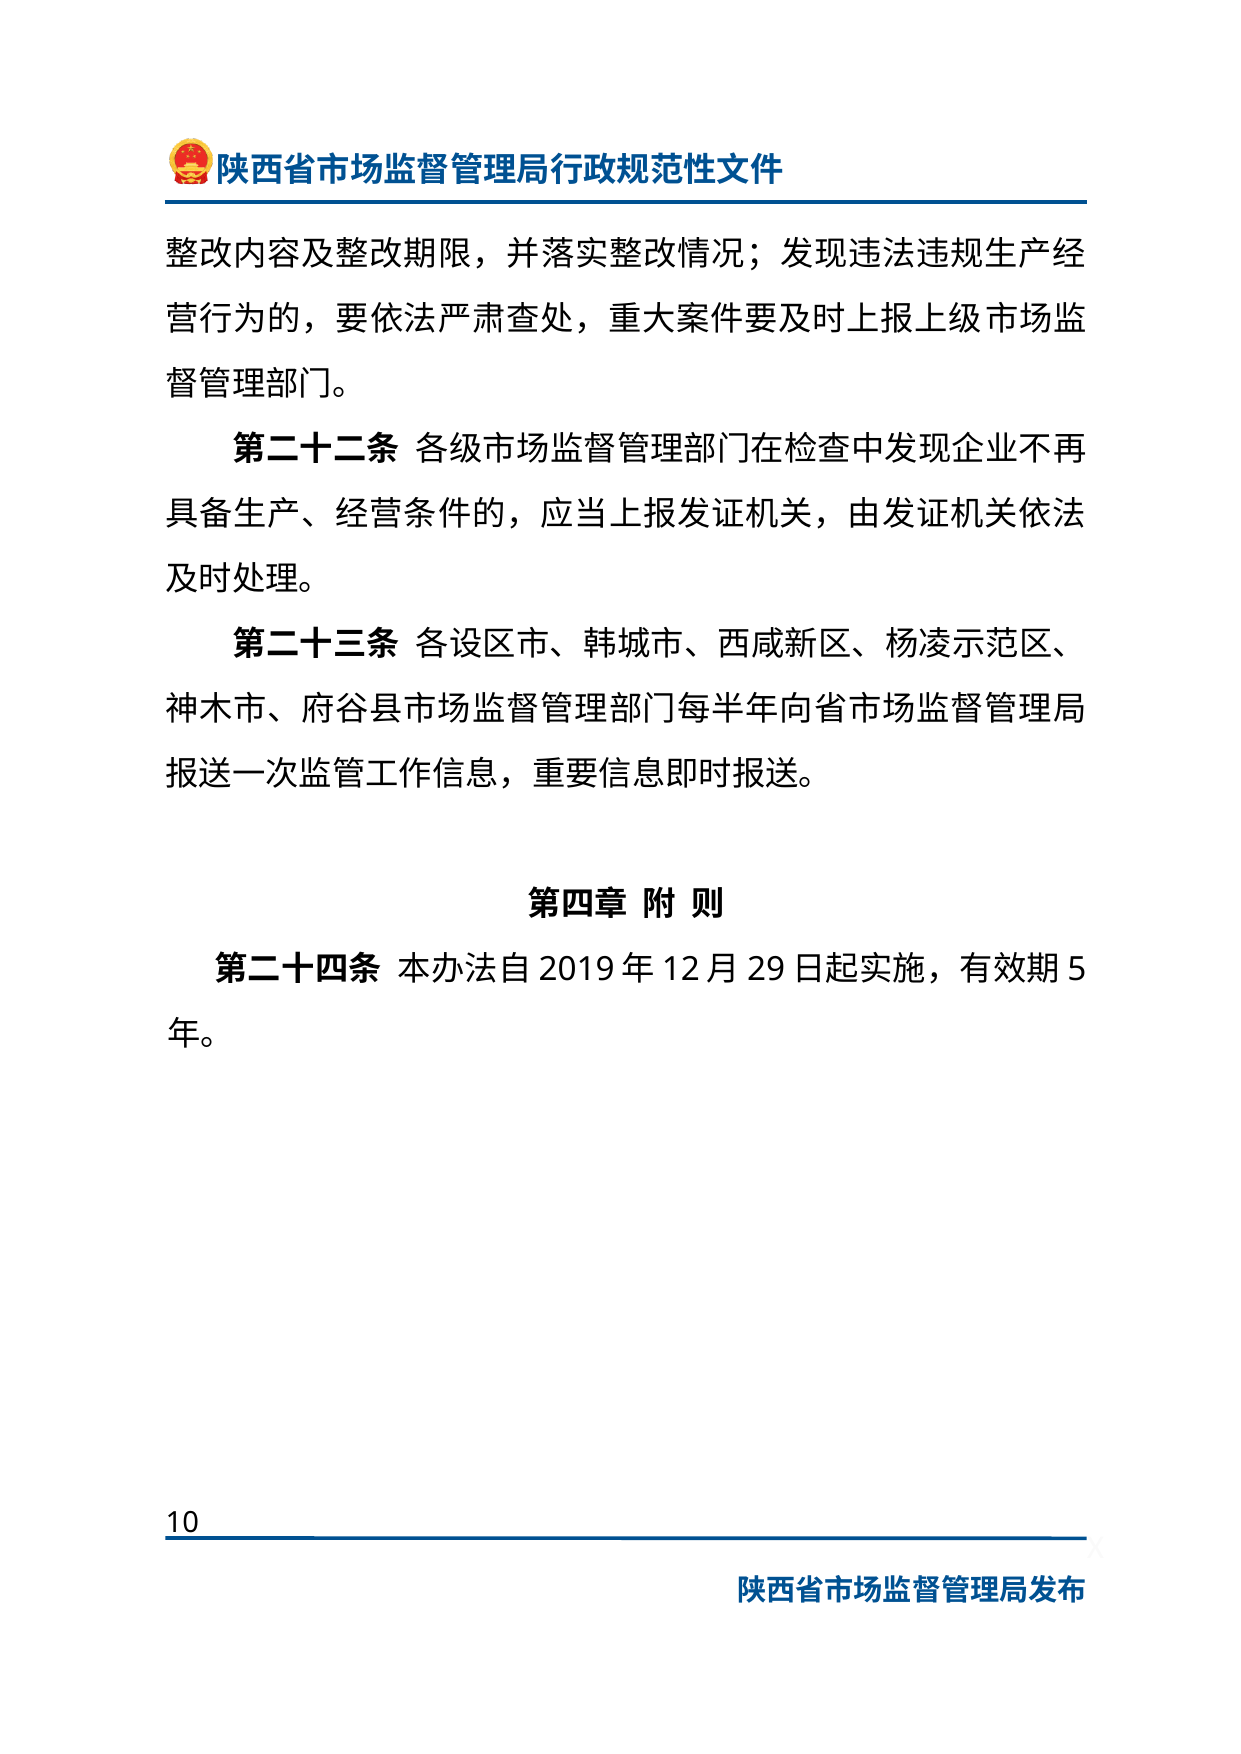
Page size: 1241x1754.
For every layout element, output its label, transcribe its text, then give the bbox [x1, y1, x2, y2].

text 第二十三条 各设区市、韩城市、西咸新区、杨凌示范区、神木市、府谷县市场监督管理部门每半年向省市场监督管理局报送一次监管工作信息，重要信息即时报送。 [165, 609, 1087, 804]
text 第四章 附 则 [165, 869, 1087, 934]
text 第二十一条 各级市场监督管理部门组织监督检查时，应将检查结果以书面形式告知被检查单位，需要整改的，应当提出整改内容及整改期限，并落实整改情况；发现违法违规生产经营行为的，要依法严肃查处，重大案件要及时上报上级市场监督管理部门。 [165, 219, 1087, 414]
text 第二十二条 各级市场监督管理部门在检查中发现企业不再具备生产、经营条件的，应当上报发证机关，由发证机关依法及时处理。 [165, 414, 1087, 609]
picture [165, 136, 217, 188]
text 第二十四条 本办法自2019年12月29日起实施，有效期5年。 [167, 934, 1087, 1064]
